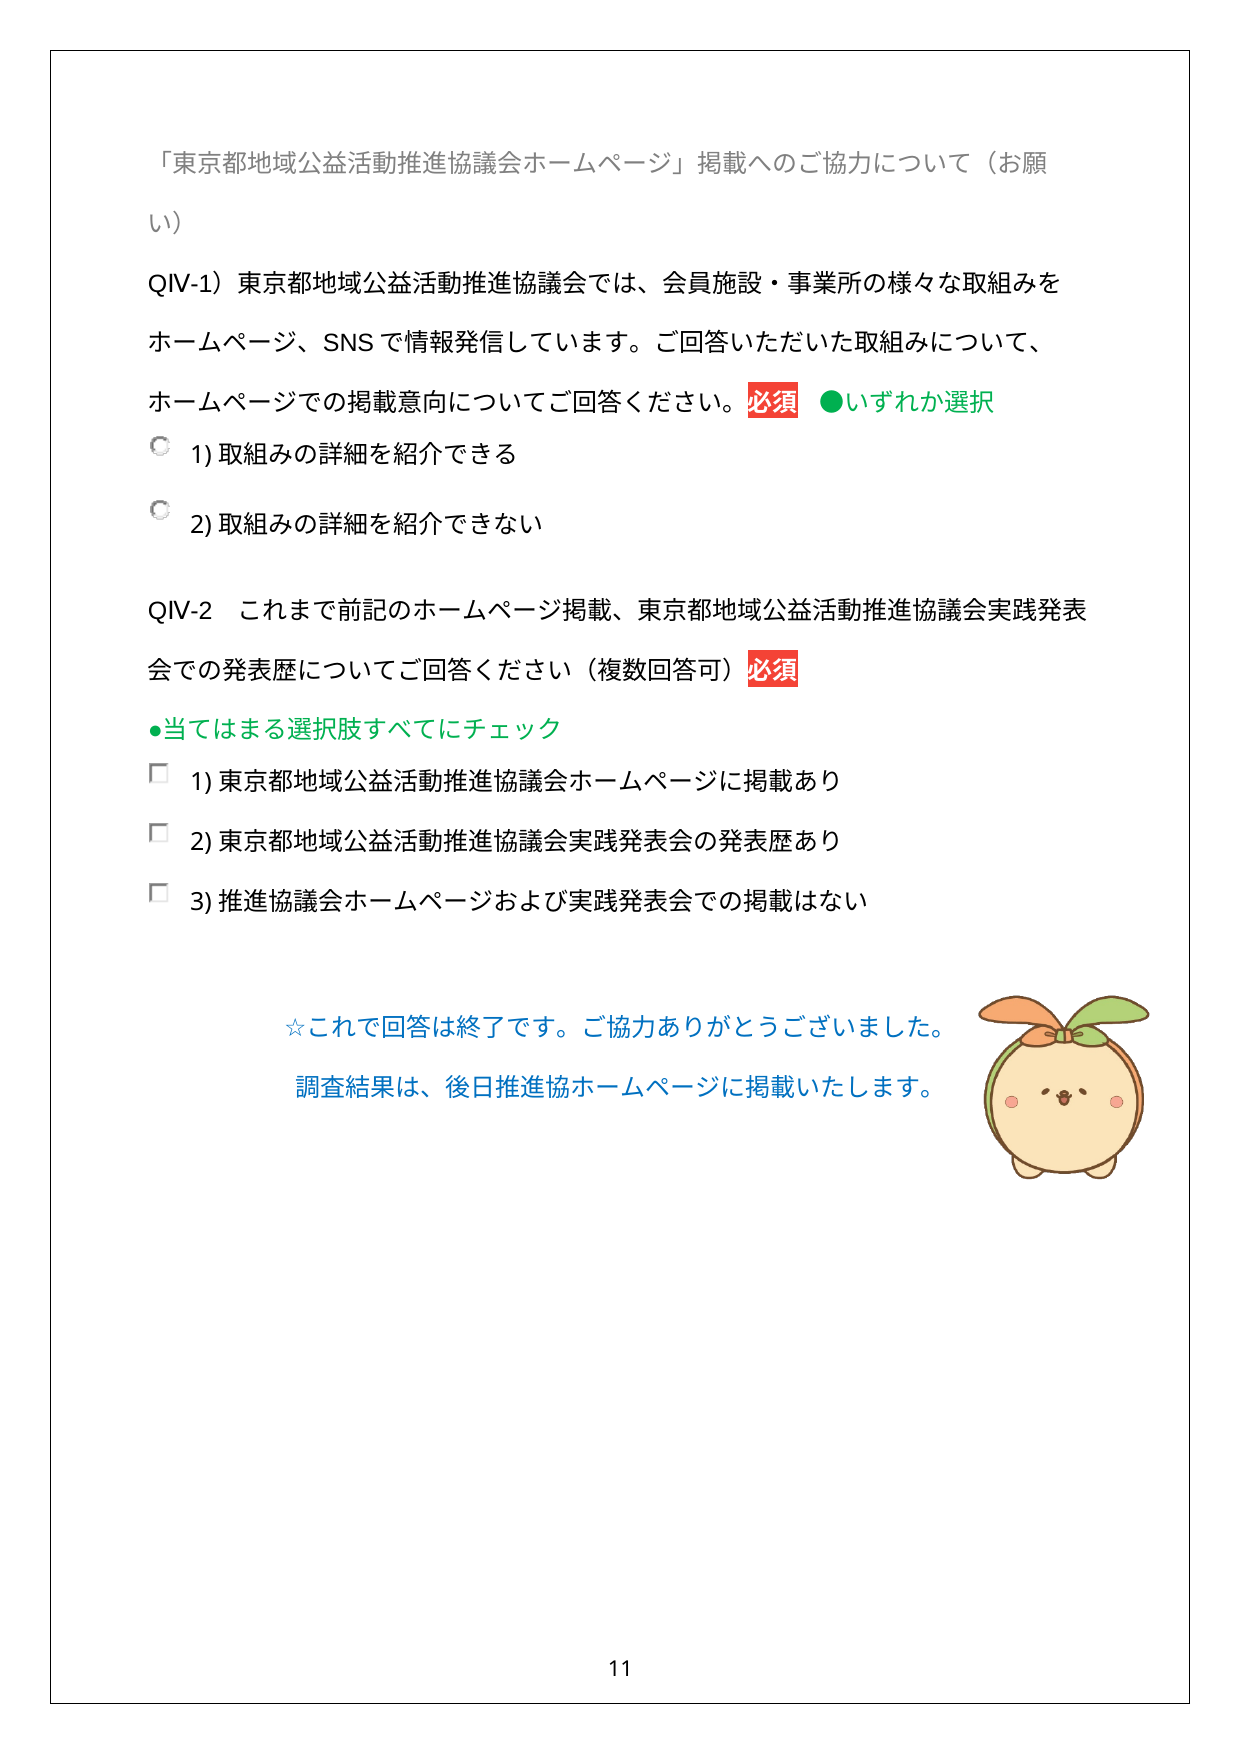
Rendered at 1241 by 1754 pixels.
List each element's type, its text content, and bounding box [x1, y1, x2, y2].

text 1) 取組みの詳細を紹介できる [148, 430, 1093, 490]
text QⅣ-2 これまで前記のホームページ掲載、東京都地域公益活動推進協議会実践発表会での発表歴についてご回答ください（複数回答可）必須 [148, 579, 1093, 698]
text 「東京都地域公益活動推進協議会ホームページ」掲載へのご協力について（お願い） [148, 132, 1093, 251]
text 3) 推進協議会ホームページおよび実践発表会での掲載はない [148, 877, 1093, 937]
text 調査結果は、後日推進協ホームページに掲載いたします。 [148, 1056, 970, 1115]
text QⅣ-1）東京都地域公益活動推進協議会では、会員施設・事業所の様々な取組みをホームページ、SNSで情報発信しています。ご回答いただいた取組みについて、ホームページでの掲載意向についてご回答ください。必須 ●いずれか選択 [148, 251, 1093, 430]
text 2) 取組みの詳細を紹介できない [148, 490, 1093, 549]
text ●当てはまる選択肢すべてにチェック [148, 698, 1093, 758]
text 2) 東京都地域公益活動推進協議会実践発表会の発表歴あり [148, 817, 1093, 877]
picture [970, 991, 1152, 1183]
text ☆これで回答は終了です。ご協力ありがとうございました。 [148, 996, 970, 1056]
text 1) 東京都地域公益活動推進協議会ホームページに掲載あり [148, 758, 1093, 817]
